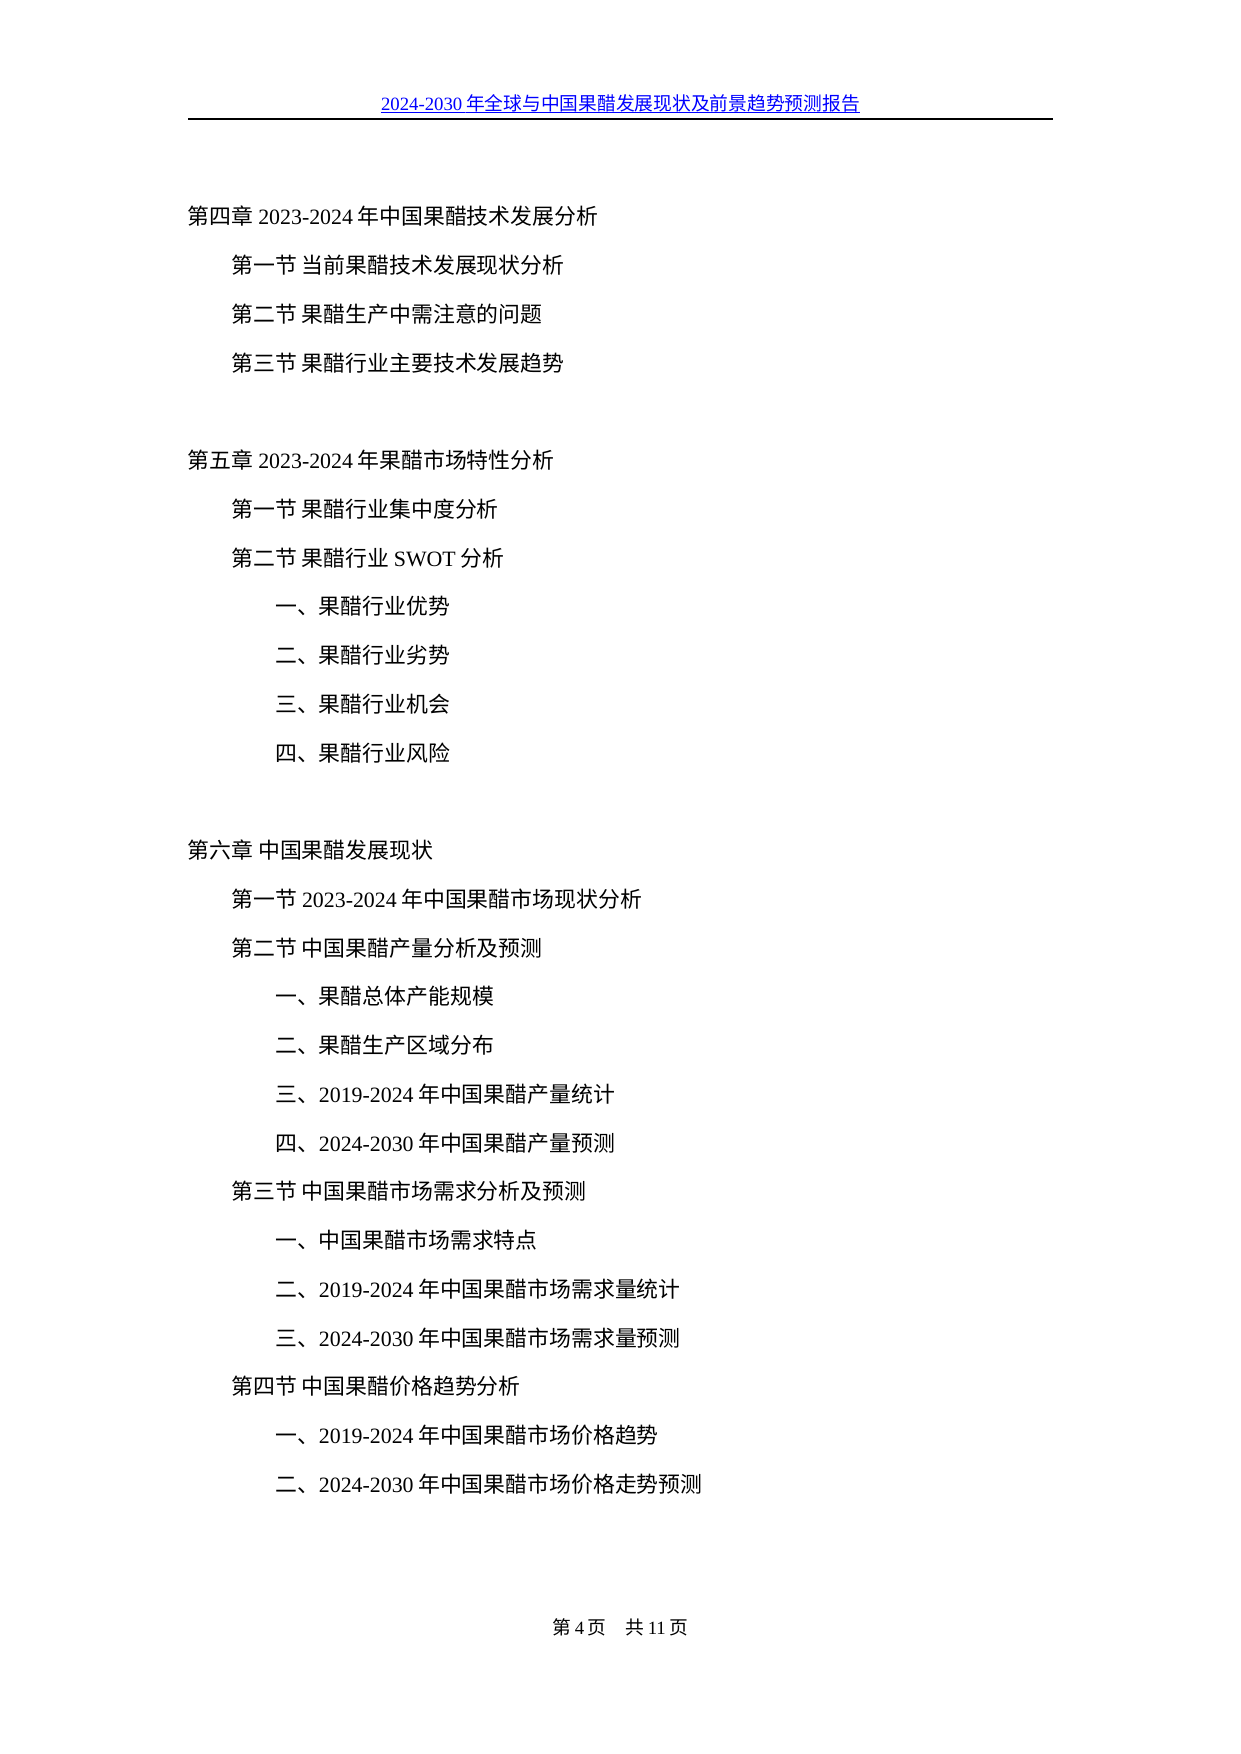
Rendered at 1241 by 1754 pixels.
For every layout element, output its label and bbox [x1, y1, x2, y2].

text [187, 150, 1053, 1499]
